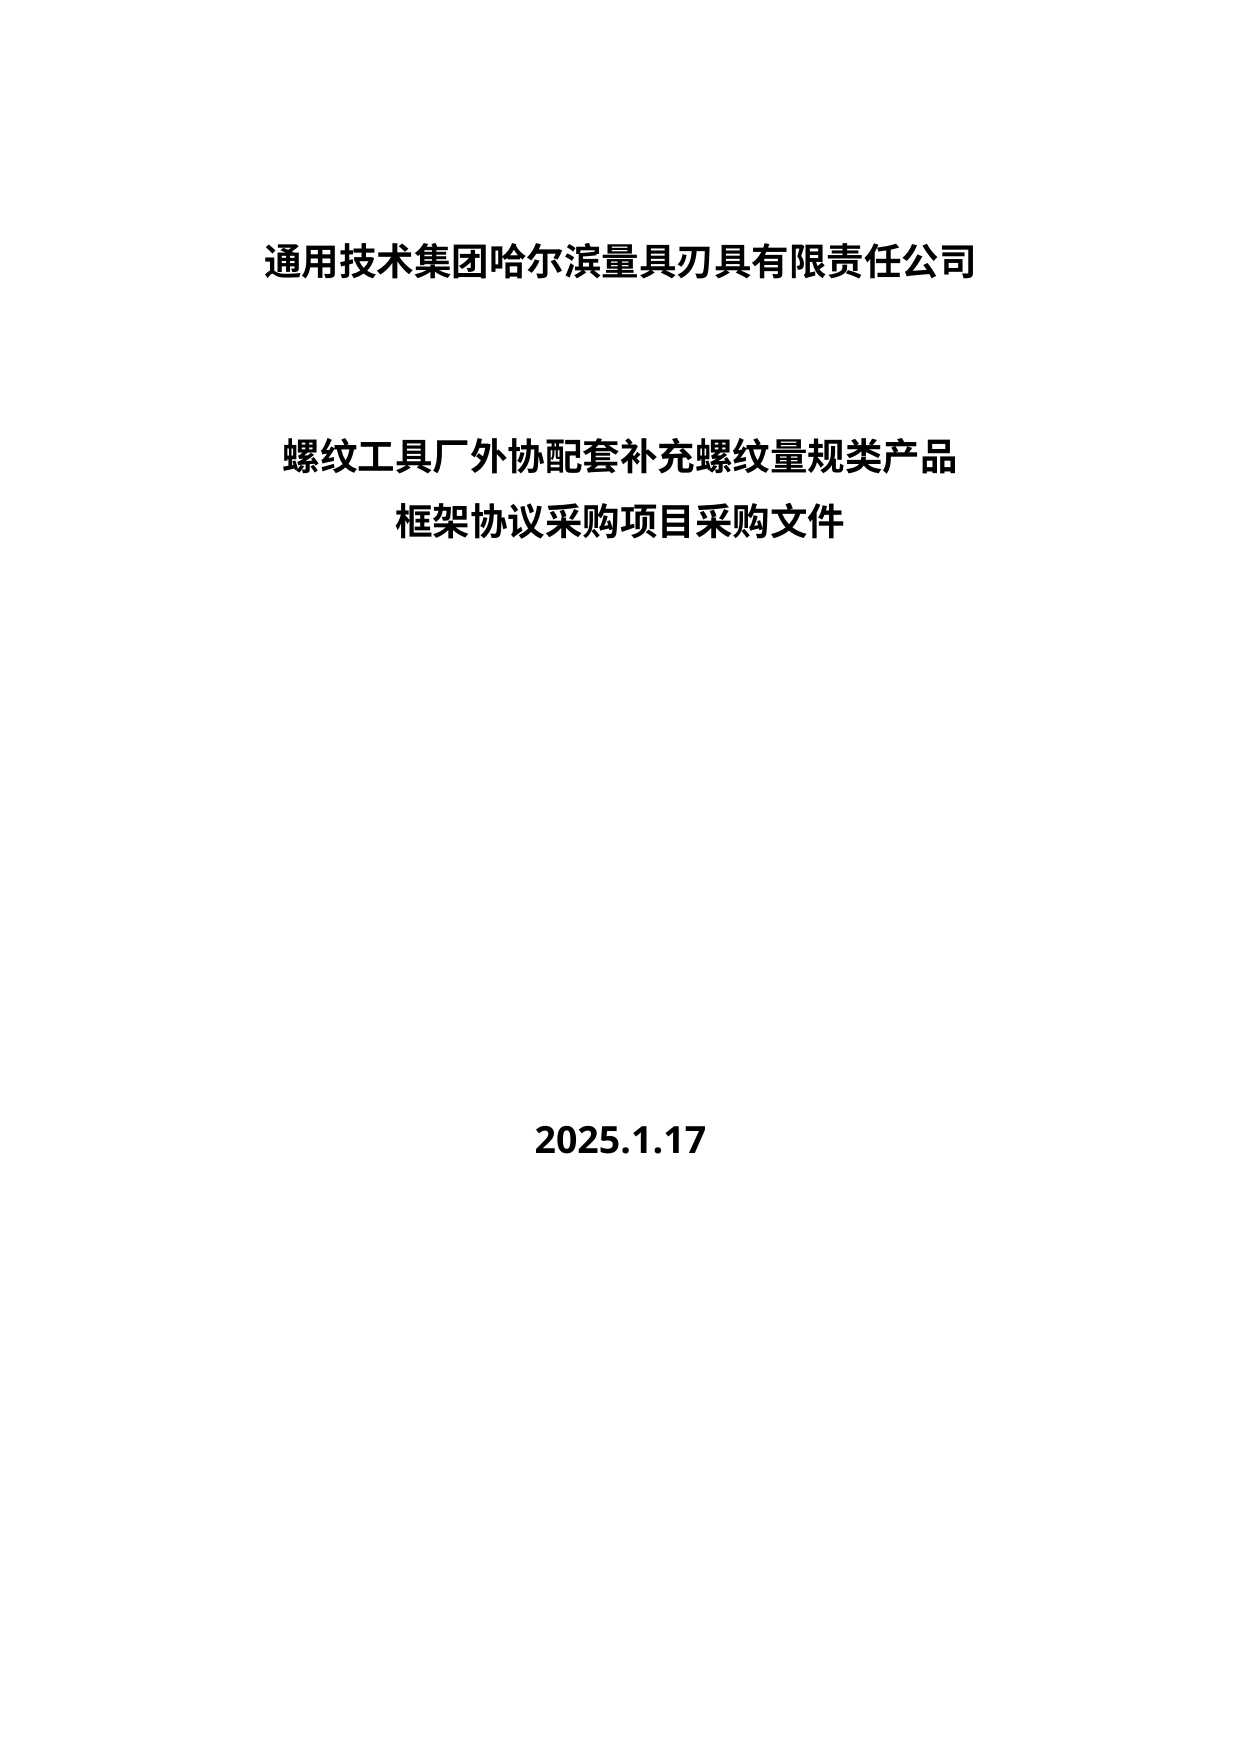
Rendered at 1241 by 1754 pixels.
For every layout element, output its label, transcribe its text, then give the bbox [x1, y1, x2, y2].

text 2025.1.17 [187, 1113, 1053, 1164]
text 螺纹工具厂外协配套补充螺纹量规类产品 [187, 422, 1053, 487]
text 框架协议采购项目采购文件 [187, 487, 1053, 552]
text 通用技术集团哈尔滨量具刃具有限责任公司 [187, 227, 1053, 292]
